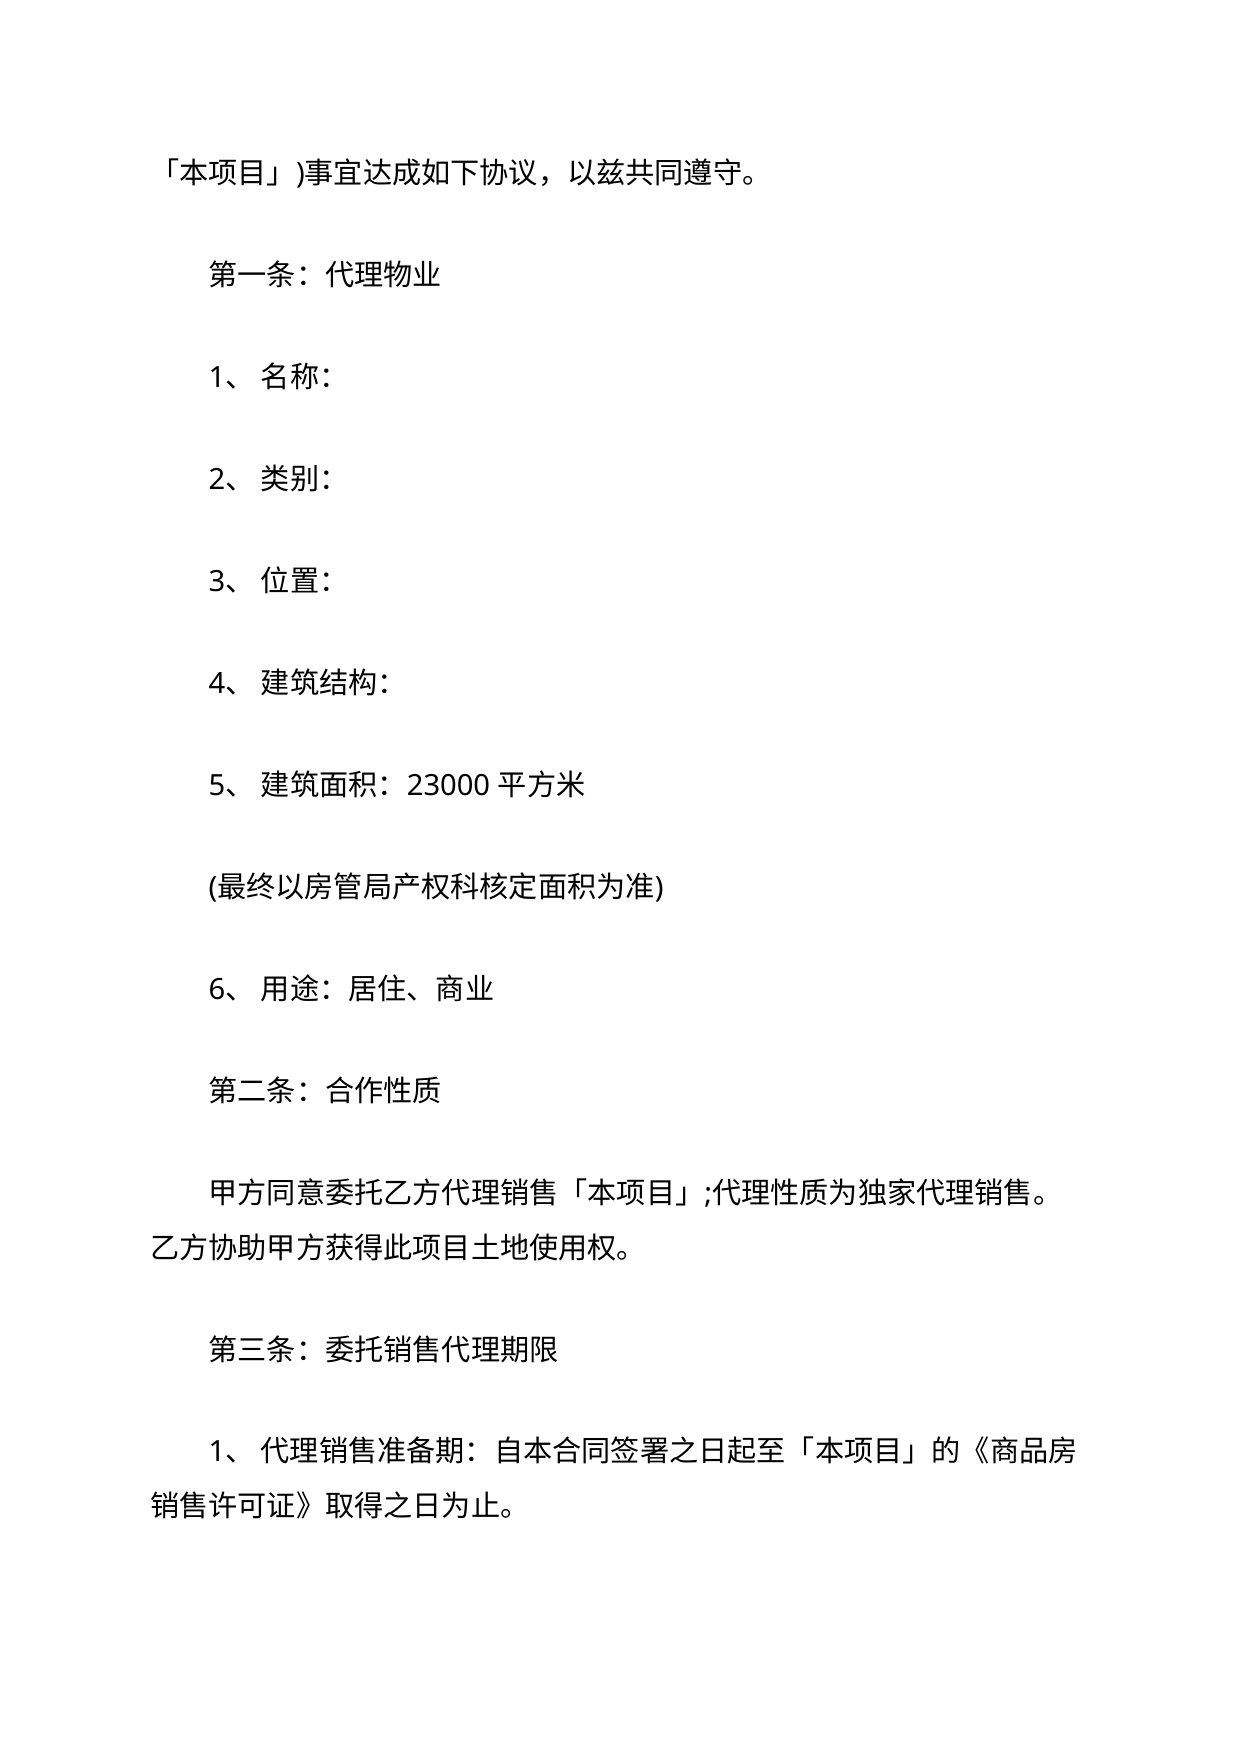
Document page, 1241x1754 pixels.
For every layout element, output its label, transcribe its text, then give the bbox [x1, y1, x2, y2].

text 第二条：合作性质 [150, 1068, 1090, 1110]
text 甲方同意委托乙方代理销售「本项目」;代理性质为独家代理销售。乙方协助甲方获得此项目土地使用权。 [150, 1169, 1090, 1267]
text 第三条：委托销售代理期限 [150, 1326, 1090, 1368]
text 6、 用途：居住、商业 [150, 966, 1090, 1008]
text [150, 150, 1090, 192]
text 5、 建筑面积：23000 平方米 [150, 762, 1090, 804]
text (最终以房管局产权科核定面积为准) [150, 864, 1090, 906]
text 1、 代理销售准备期：自本合同签署之日起至「本项目」的《商品房销售许可证》取得之日为止。 [150, 1428, 1090, 1525]
text 3、 位置： [150, 558, 1090, 600]
text 1、 名称： [150, 354, 1090, 396]
text 第一条：代理物业 [150, 252, 1090, 294]
text 4、 建筑结构： [150, 660, 1090, 702]
text 2、 类别： [150, 456, 1090, 498]
